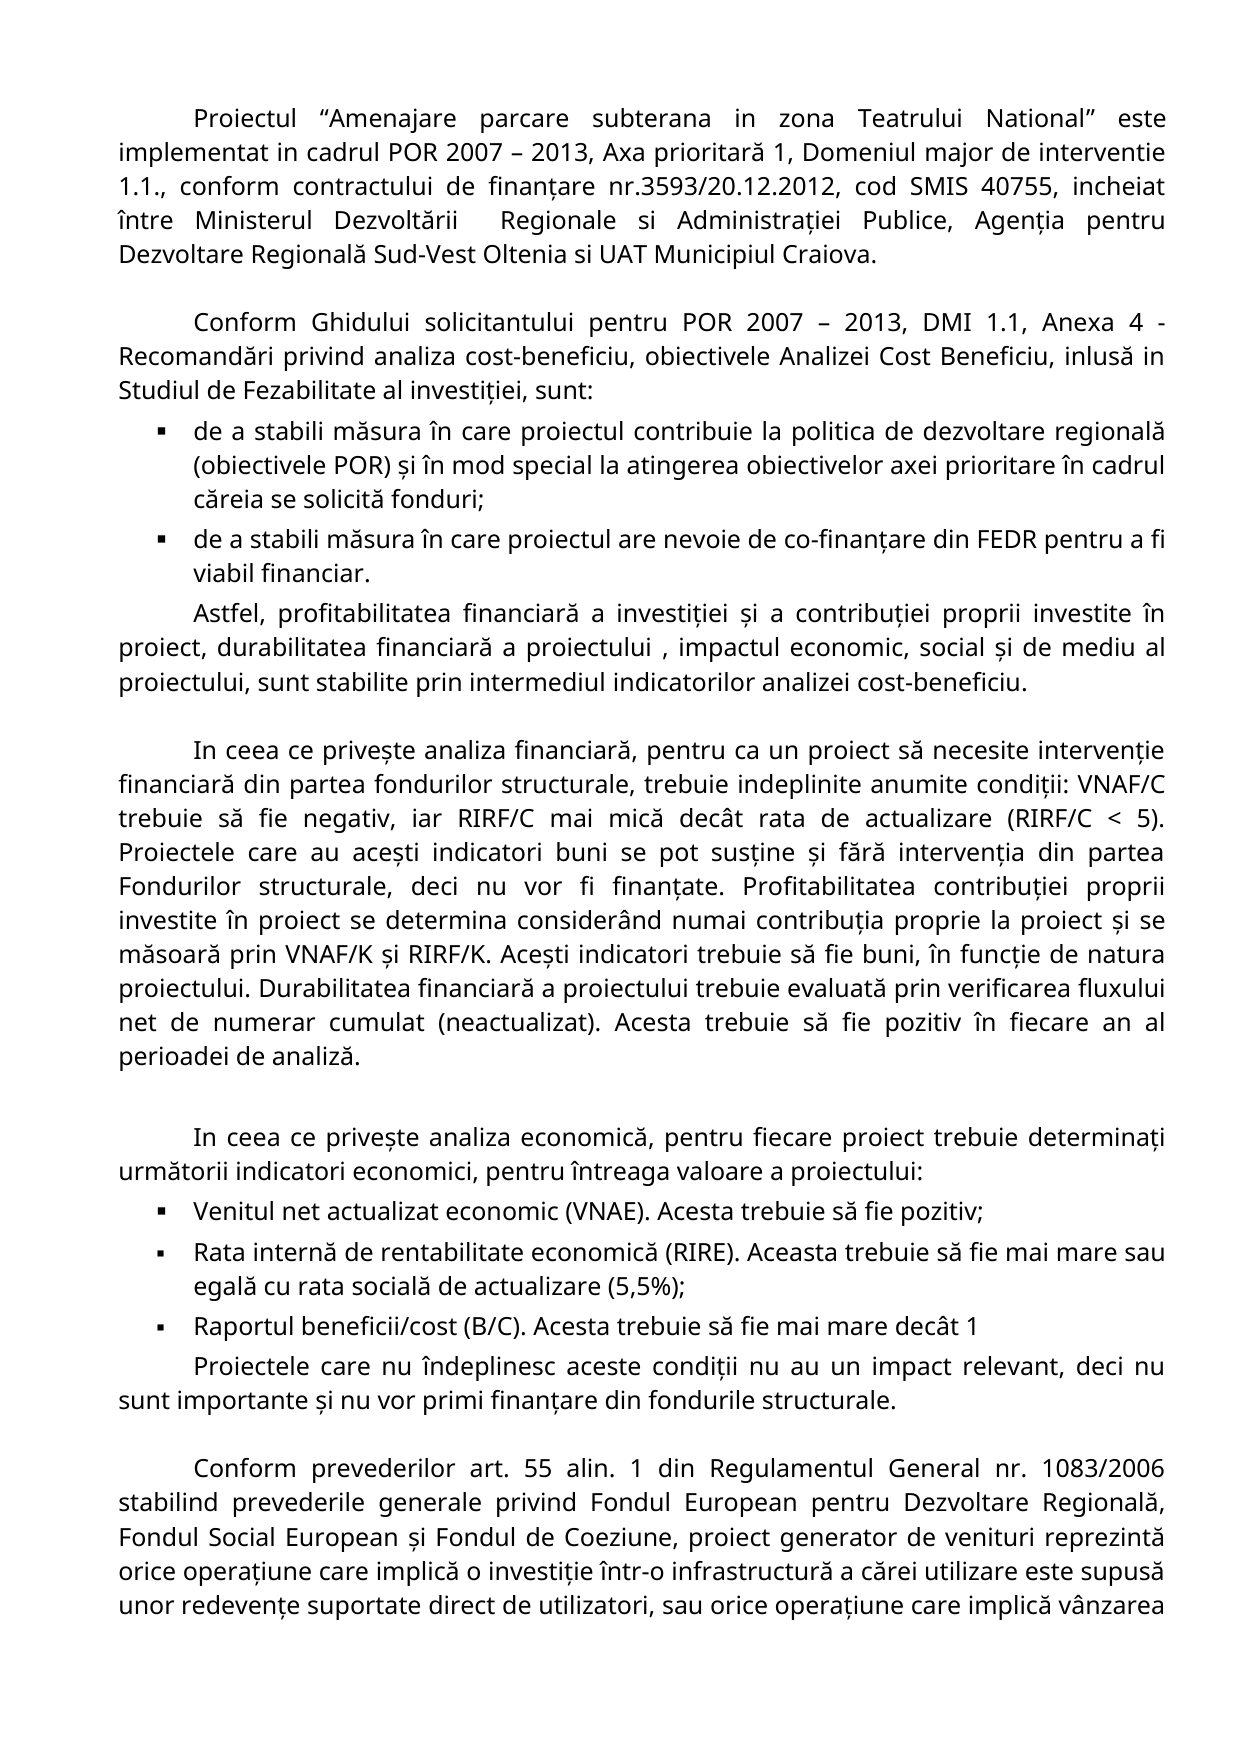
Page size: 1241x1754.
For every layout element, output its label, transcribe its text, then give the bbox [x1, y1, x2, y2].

text Conform Ghidului solicitantului pentru POR 2007 – 2013, DMI 1.1, Anexa 4 -Recomandări privind analiza cost-beneficiu, obiectivele Analizei Cost Beneficiu, inlusă in Studiul de Fezabilitate al investiţiei, sunt: [118, 305, 1167, 407]
text Proiectul “Amenajare parcare subterana in zona Teatrului National” este implementat in cadrul POR 2007 – 2013, Axa prioritară 1, Domeniul major de interventie 1.1., conform contractului de finanţare nr.3593/20.12.2012, cod SMIS 40755, incheiat între Ministerul Dezvoltării Regionale si Administraţiei Publice, Agenţia pentru Dezvoltare Regională Sud-Vest Oltenia si UAT Municipiul Craiova. [118, 100, 1167, 271]
list Raportul beneficii/cost (B/C). Acesta trebuie să fie mai mare decât 1 [156, 1308, 1167, 1343]
text In ceea ce priveşte analiza economică, pentru fiecare proiect trebuie determinaţi următorii indicatori economici, pentru întreaga valoare a proiectului: [118, 1119, 1167, 1188]
list de a stabili măsura în care proiectul are nevoie de co-finanţare din FEDR pentru a fi viabil financiar. [156, 522, 1167, 590]
list Rata internă de rentabilitate economică (RIRE). Aceasta trebuie să fie mai mare sau egală cu rata socială de actualizare (5,5%); [156, 1234, 1167, 1302]
text Astfel, profitabilitatea financiară a investiţiei şi a contribuţiei proprii investite în proiect, durabilitatea financiară a proiectului , impactul economic, social şi de mediu al proiectului, sunt stabilite prin intermediul indicatorilor analizei cost-beneficiu. [118, 596, 1167, 698]
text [118, 1451, 1167, 1621]
text Proiectele care nu îndeplinesc aceste condiţii nu au un impact relevant, deci nu sunt importante şi nu vor primi finanţare din fondurile structurale. [118, 1349, 1167, 1417]
list de a stabili măsura în care proiectul contribuie la politica de dezvoltare regională (obiectivele POR) şi în mod special la atingerea obiectivelor axei prioritare în cadrul căreia se solicită fonduri; [156, 413, 1167, 515]
text In ceea ce priveşte analiza financiară, pentru ca un proiect să necesite intervenţie financiară din partea fondurilor structurale, trebuie indeplinite anumite condiţii: VNAF/C trebuie să fie negativ, iar RIRF/C mai mică decât rata de actualizare (RIRF/C < 5). Proiectele care au aceşti indicatori buni se pot susţine şi fără intervenţia din partea Fondurilor structurale, deci nu vor fi finanţate. Profitabilitatea contribuţiei proprii investite în proiect se determina considerând numai contribuţia proprie la proiect şi se măsoară prin VNAF/K şi RIRF/K. Aceşti indicatori trebuie să fie buni, în funcţie de natura proiectului. Durabilitatea financiară a proiectului trebuie evaluată prin verificarea fluxului net de numerar cumulat (neactualizat). Acesta trebuie să fie pozitiv în fiecare an al perioadei de analiză. [118, 732, 1167, 1073]
list Venitul net actualizat economic (VNAE). Acesta trebuie să fie pozitiv; [156, 1194, 1167, 1228]
